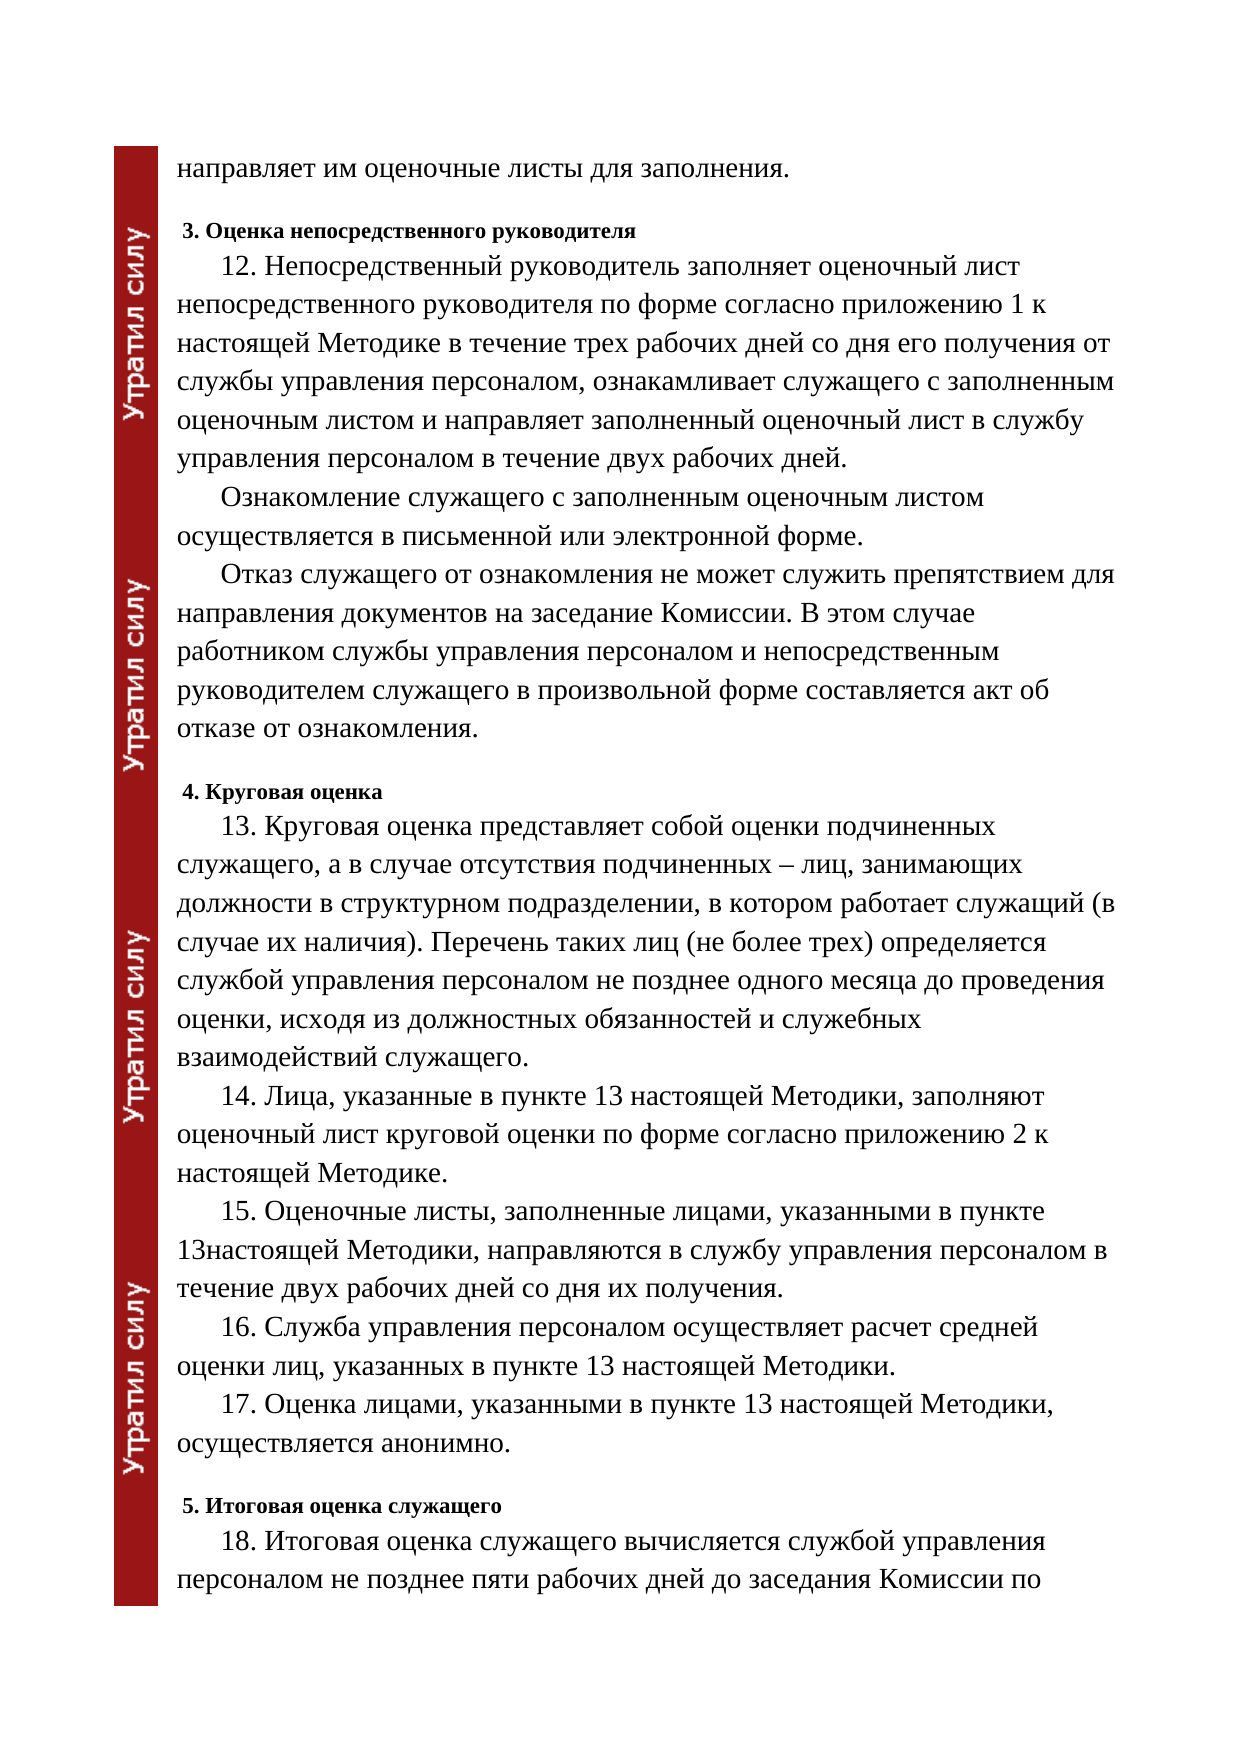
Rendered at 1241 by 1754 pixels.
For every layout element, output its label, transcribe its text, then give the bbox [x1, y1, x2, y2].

text 4. Круговая оценка [112, 778, 1128, 804]
picture [114, 774, 158, 778]
text 3. Оценка непосредственного руководителя [112, 218, 1128, 244]
text 13. Круговая оценка представляет собой оценки подчиненных служащего, а в случае отсутствия подчиненных – лиц, занимающих должности в структурном подразделении, в котором работает служащий (в случае их наличия). Перечень таких лиц (не более трех) определяется службой управления персоналом не позднее одного месяца до проведения оценки, исходя из должностных обязанностей и служебных взаимодействий служащего. 14. Лица, указанные в пункте 13 настоящей Методики, заполняют оценочный лист круговой оценки по форме согласно приложению 2 к настоящей Методике. 15. Оценочные листы, заполненные лицами, указанными в пункте 13настоящей Методики, направляются в службу управления персоналом в течение двух рабочих дней со дня их получения. 16. Служба управления персоналом осуществляет расчет средней оценки лиц, указанных в пункте 13 настоящей Методики. 17. Оценка лицами, указанными в пункте 13 настоящей Методики, осуществляется анонимно. [112, 808, 1128, 1488]
text 12. Непосредственный руководитель заполняет оценочный лист непосредственного руководителя по форме согласно приложению 1 к настоящей Методике в течение трех рабочих дней со дня его получения от службы управления персоналом, ознакамливает служащего с заполненным оценочным листом и направляет заполненный оценочный лист в службу управления персоналом в течение двух рабочих дней. Ознакомление служащего с заполненным оценочным листом осуществляется в письменной или электронной форме. Отказ служащего от ознакомления не может служить препятствием для направления документов на заседание Комиссии. В этом случае работником службы управления персоналом и непосредственным руководителем служащего в произвольной форме составляется акт об отказе от ознакомления. [112, 248, 1128, 774]
picture [114, 1595, 158, 1606]
picture [114, 146, 158, 150]
picture [114, 244, 158, 248]
text 5. Итоговая оценка служащего [112, 1492, 1128, 1519]
picture [114, 1488, 158, 1492]
picture [114, 214, 158, 218]
picture [114, 1519, 158, 1523]
picture [114, 804, 158, 808]
